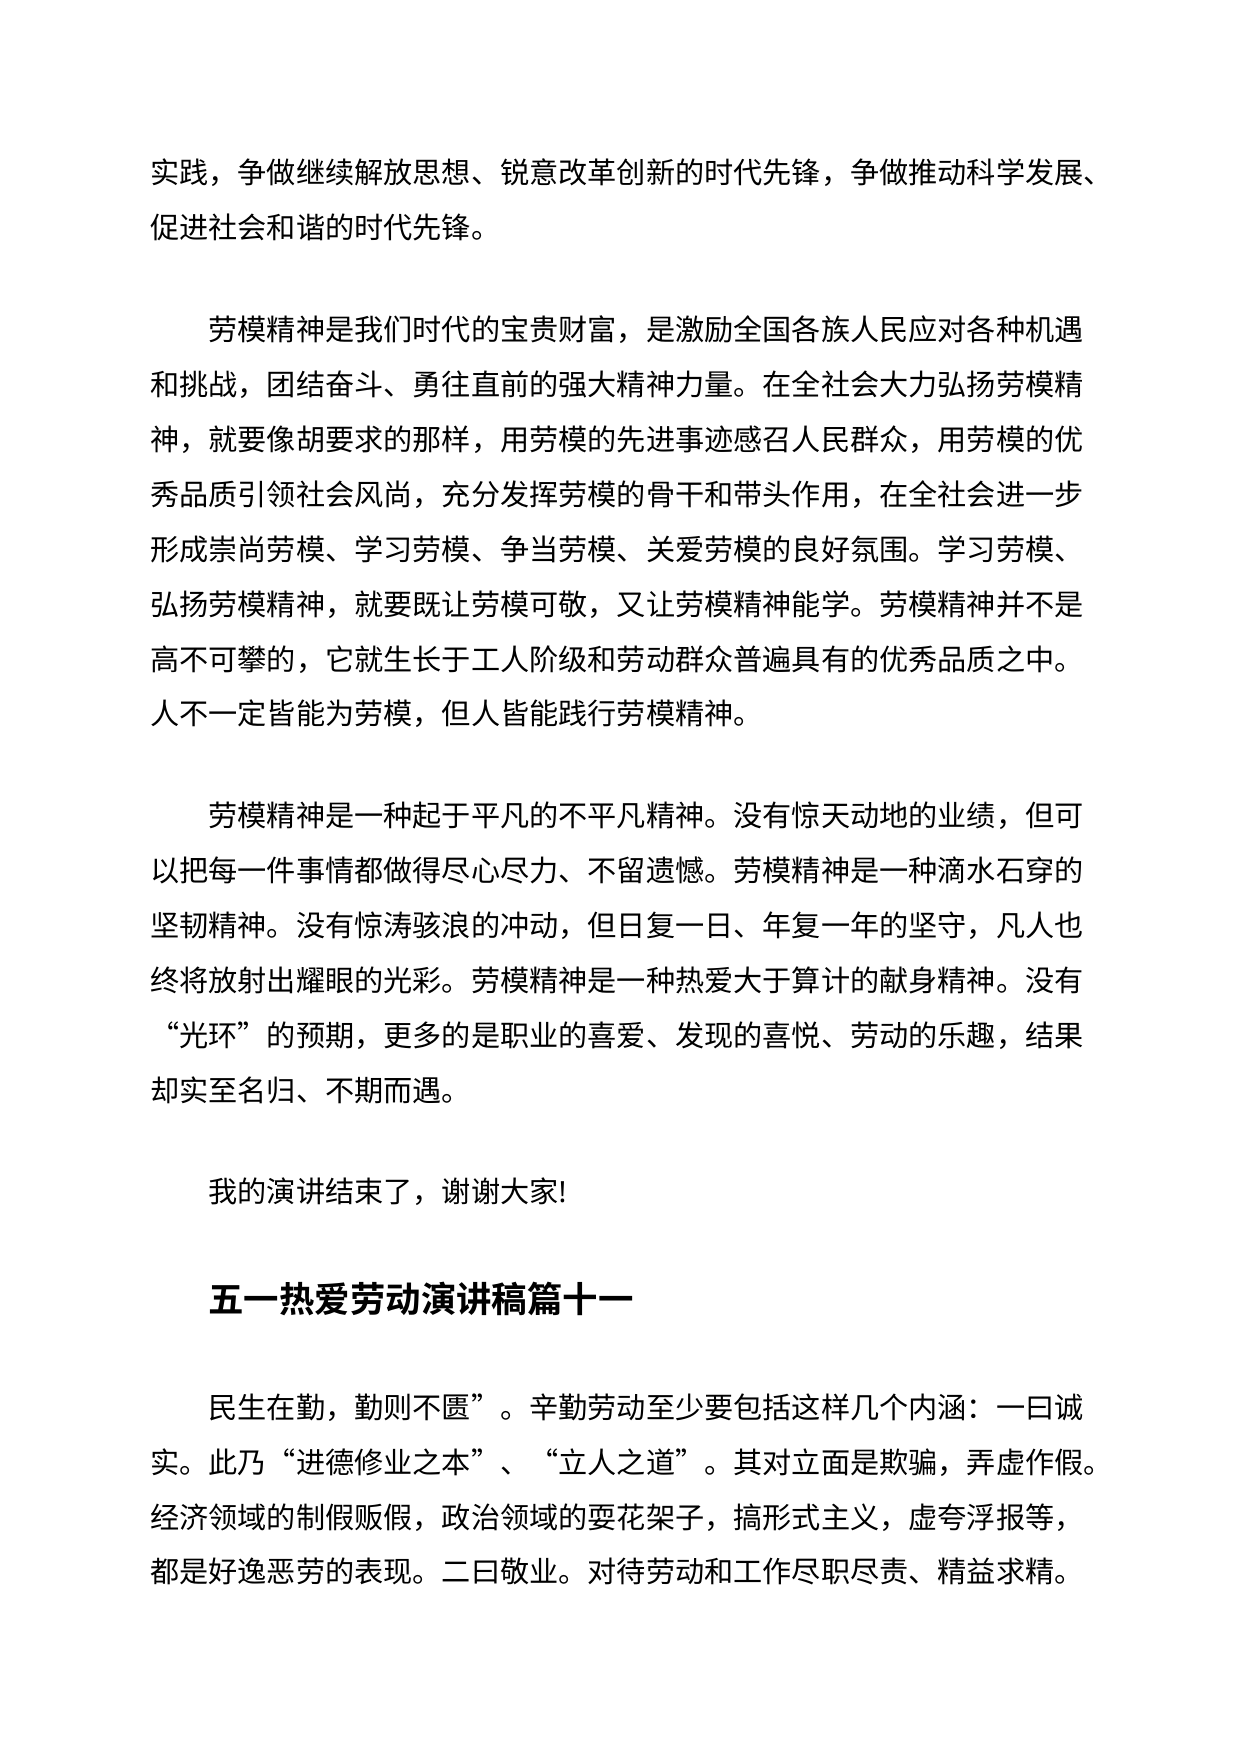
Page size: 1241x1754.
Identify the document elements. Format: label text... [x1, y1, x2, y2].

text 我的演讲结束了，谢谢大家! [150, 1169, 1090, 1211]
text 劳模精神是我们时代的宝贵财富，是激励全国各族人民应对各种机遇和挑战，团结奋斗、勇往直前的强大精神力量。在全社会大力弘扬劳模精神，就要像胡要求的那样，用劳模的先进事迹感召人民群众，用劳模的优秀品质引领社会风尚，充分发挥劳模的骨干和带头作用，在全社会进一步形成崇尚劳模、学习劳模、争当劳模、关爱劳模的良好氛围。学习劳模、弘扬劳模精神，就要既让劳模可敬，又让劳模精神能学。劳模精神并不是高不可攀的，它就生长于工人阶级和劳动群众普遍具有的优秀品质之中。人不一定皆能为劳模，但人皆能践行劳模精神。 [150, 307, 1090, 733]
text 劳模精神是一种起于平凡的不平凡精神。没有惊天动地的业绩，但可以把每一件事情都做得尽心尽力、不留遗憾。劳模精神是一种滴水石穿的坚韧精神。没有惊涛骇浪的冲动，但日复一日、年复一年的坚守，凡人也终将放射出耀眼的光彩。劳模精神是一种热爱大于算计的献身精神。没有“光环”的预期，更多的是职业的喜爱、发现的喜悦、劳动的乐趣，结果却实至名归、不期而遇。 [150, 793, 1090, 1109]
text 五一热爱劳动演讲稿篇十一 [150, 1271, 1090, 1322]
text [150, 1384, 1090, 1591]
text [150, 150, 1090, 247]
